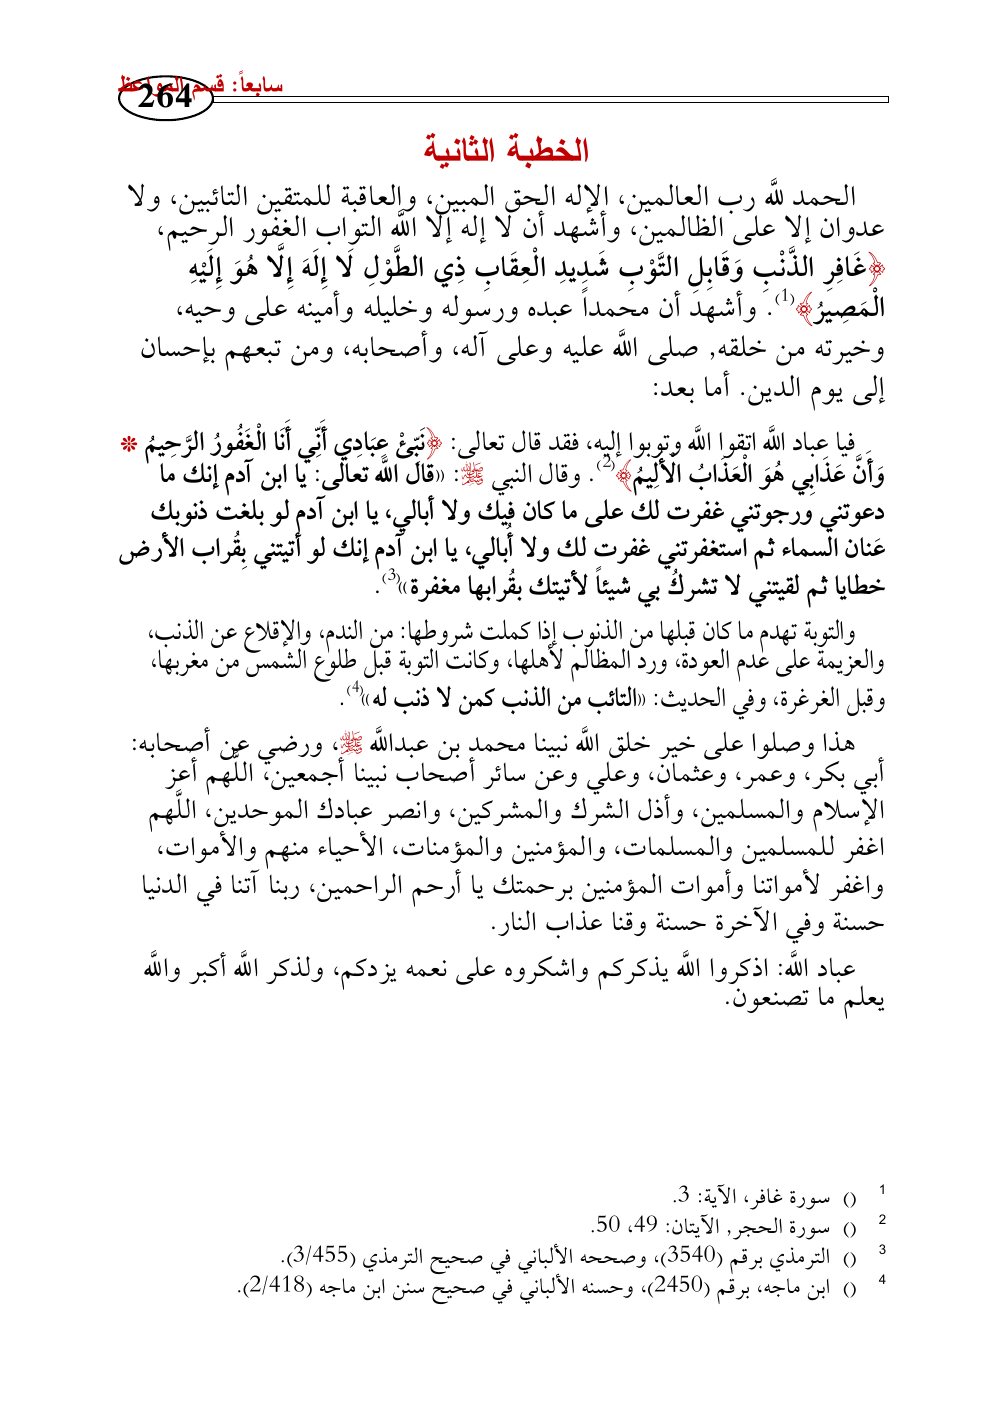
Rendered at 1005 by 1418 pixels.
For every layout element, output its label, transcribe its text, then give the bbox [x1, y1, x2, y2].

text فيا عباد اللَّه اتقوا اللَّه وتوبوا إليه، فقد قال تعالى: ﴿نَبِّئْ عِبَادِي أَنِّي أَنَا الْغَفُورُ الرَّحِيمُ * وَأَنَّ عَذَابِي هُوَ الْعَذَابُ الْأَلِيمُ﴾(). وقال النبي : «قال اللَّه تعالى: يا ابن آدم إنك ما دعوتني ورجوتني غفرت لك على ما كان فيك ولا أبالي، يا ابن آدم لو بلغت ذنوبك عَنان السماء ثم استغفرتني غفرت لك ولا أُبالي، يا ابن آدم إنك لو أتيتني بِقُراب الأرض خطايا ثم لقيتني لا تشركُ بي شيئاً لأتيتك بقُرابها مغفرة»(). [118, 413, 886, 610]
text الخطبة الثانية [118, 124, 886, 174]
text الحمد للَّه رب العالمين، الإله الحق المبين، والعاقبة للمتقين التائبين، ولا عدوان إلا على الظالمين، وأشهد أن لا إله إلا اللَّه التواب الغفور الرحيم، ﴿غَافِرِ الذَّنْبِ وَقَابِلِ التَّوْبِ شَدِيدِ الْعِقَابِ ذِي الطَّوْلِ لَا إِلَهَ إِلَّا هُوَ إِلَيْهِ الْمَصِيرُ﴾(). وأشهد أن محمداً عبده ورسوله وخليله وأمينه على وحيه، وخيرته من خلقه, صلى اللَّه عليه وعلى آله، وأصحابه، ومن تبعهم بإحسان إلى يوم الدين. أما بعد: [118, 174, 886, 413]
text عباد اللَّه: اذكروا اللَّه يذكركم واشكروه على نعمه يزدكم، ولذكر اللَّه أكبر واللَّه يعلم ما تصنعون. [118, 946, 886, 1021]
text والتوبة تهدم ما كان قبلها من الذنوب إذا كملت شروطها: من الندم، والإقلاع عن الذنب، والعزيمة على عدم العودة، ورد المظالم لأهلها، وكانت التوبة قبل طلوع الشمس من مغربها، وقبل الغرغرة، وفي الحديث: «التائب من الذنب كمن لا ذنب له»(). [118, 610, 886, 722]
text هذا وصلوا على خير خلق اللَّه نبينا محمد بن عبداللَّه ، ورضي عن أصحابه: أبي بكر، وعمر، وعثمان، وعلي وعن سائر أصحاب نبينا أجمعين، اللَّهم أعز الإسلام والمسلمين، وأذل الشرك والمشركين، وانصر عبادك الموحدين، اللَّهم اغفر للمسلمين والمسلمات، والمؤمنين والمؤمنات، الأحياء منهم والأموات، واغفر لأمواتنا وأموات المؤمنين برحمتك يا أرحم الراحمين، ربنا آتنا في الدنيا حسنة وفي الآخرة حسنة وقنا عذاب النار. [118, 722, 886, 946]
